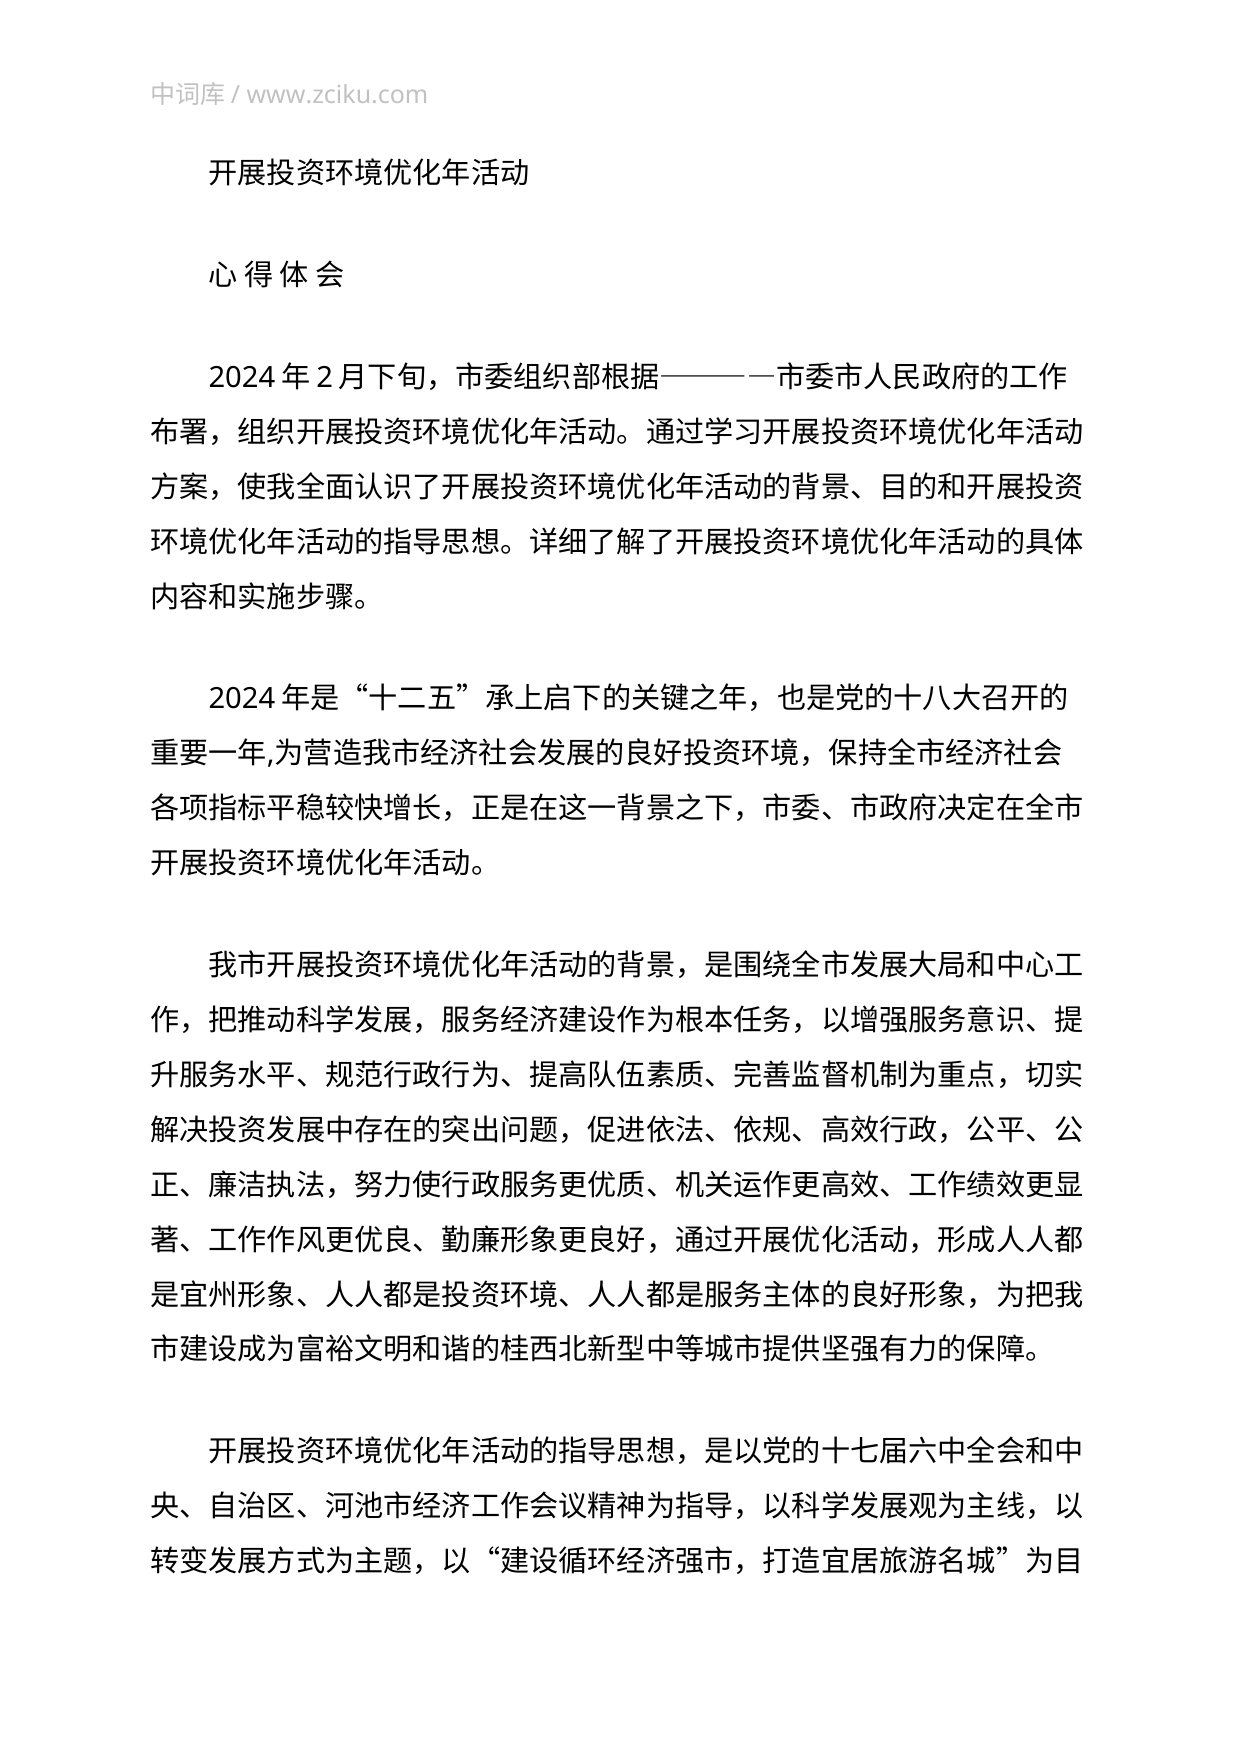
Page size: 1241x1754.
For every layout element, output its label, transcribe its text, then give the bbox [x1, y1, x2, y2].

text 心 得 体 会 [150, 252, 1090, 294]
text 2024年是“十二五”承上启下的关键之年，也是党的十八大召开的重要一年,为营造我市经济社会发展的良好投资环境，保持全市经济社会各项指标平稳较快增长，正是在这一背景之下，市委、市政府决定在全市开展投资环境优化年活动。 [150, 675, 1090, 882]
text 2024年2月下旬，市委组织部根据————市委市人民政府的工作布署，组织开展投资环境优化年活动。通过学习开展投资环境优化年活动方案，使我全面认识了开展投资环境优化年活动的背景、目的和开展投资环境优化年活动的指导思想。详细了解了开展投资环境优化年活动的具体内容和实施步骤。 [150, 353, 1090, 616]
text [150, 1428, 1090, 1580]
text 开展投资环境优化年活动 [150, 150, 1090, 192]
text 我市开展投资环境优化年活动的背景，是围绕全市发展大局和中心工作，把推动科学发展，服务经济建设作为根本任务，以增强服务意识、提升服务水平、规范行政行为、提高队伍素质、完善监督机制为重点，切实解决投资发展中存在的突出问题，促进依法、依规、高效行政，公平、公正、廉洁执法，努力使行政服务更优质、机关运作更高效、工作绩效更显著、工作作风更优良、勤廉形象更良好，通过开展优化活动，形成人人都是宜州形象、人人都是投资环境、人人都是服务主体的良好形象，为把我市建设成为富裕文明和谐的桂西北新型中等城市提供坚强有力的保障。 [150, 942, 1090, 1368]
